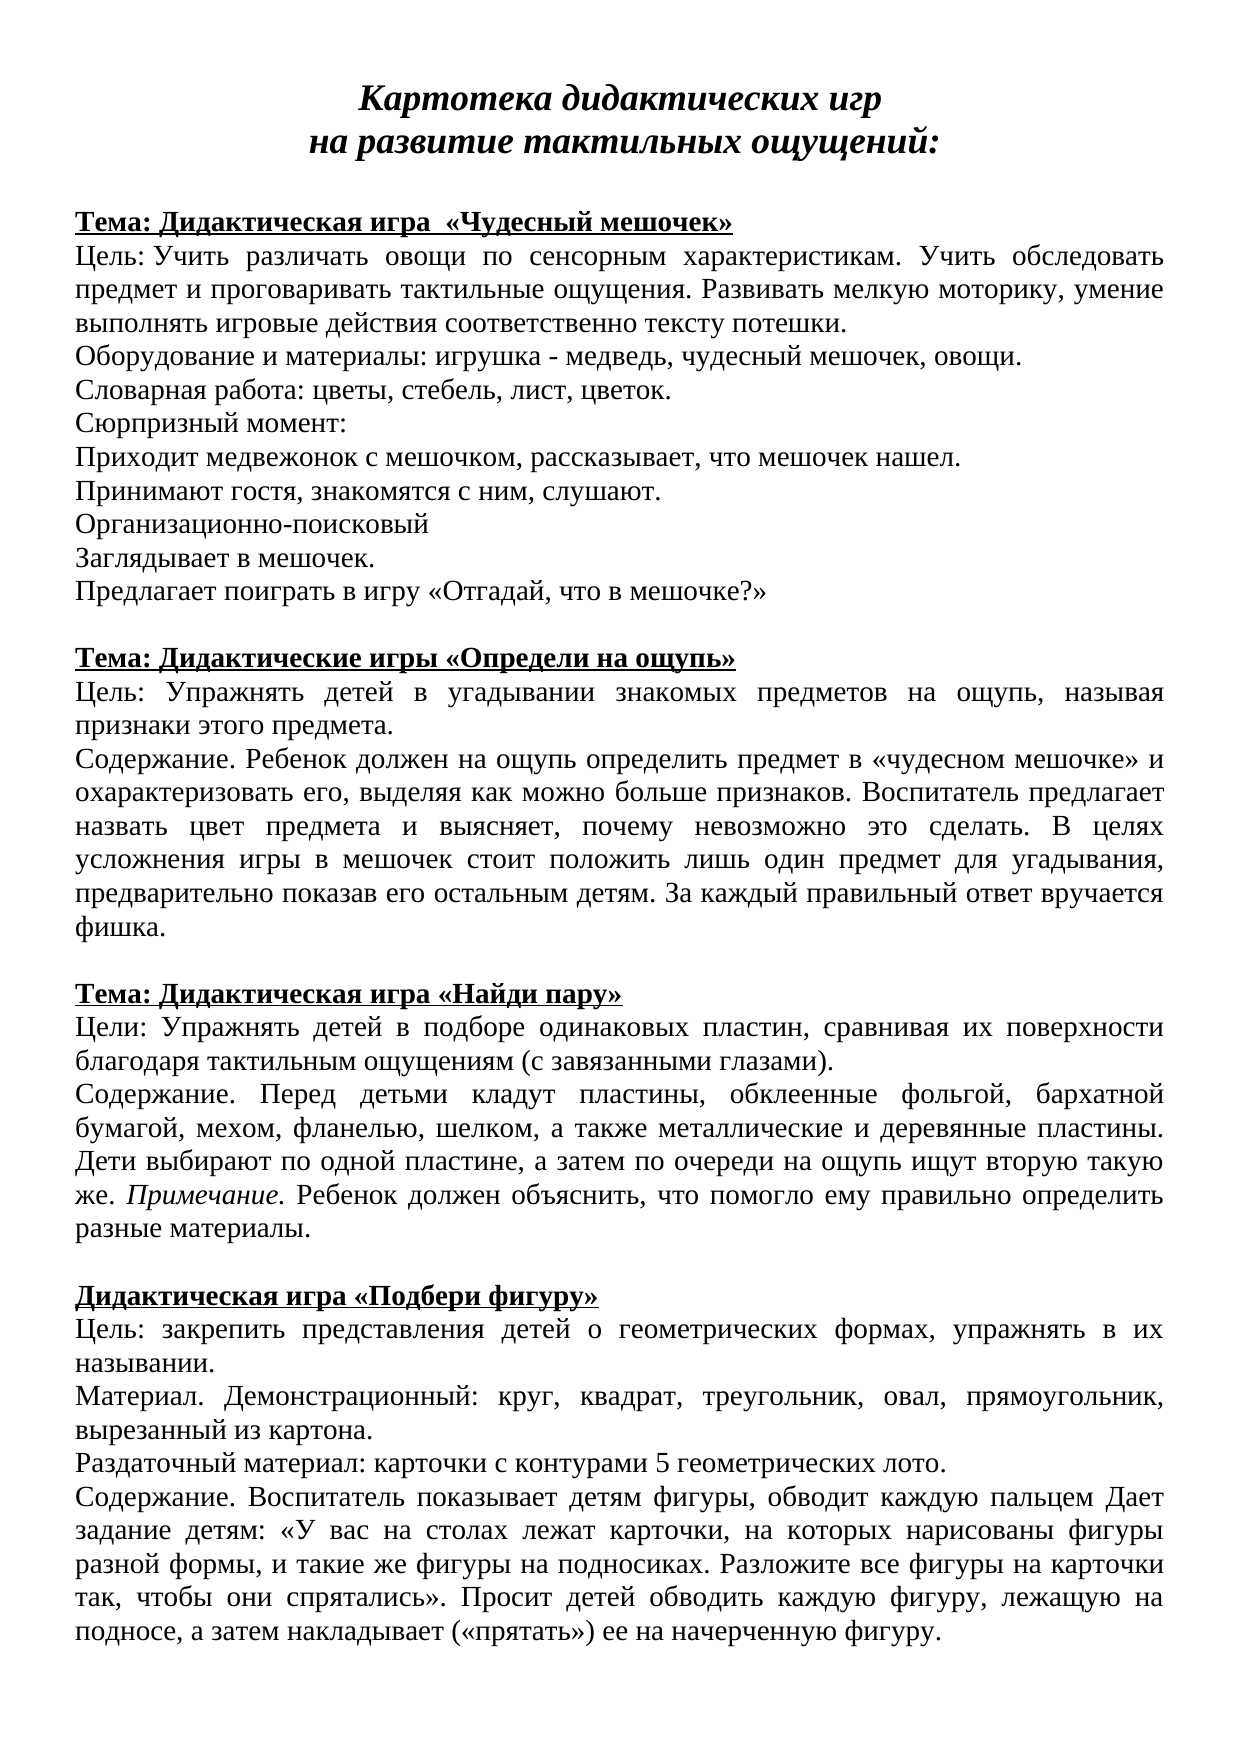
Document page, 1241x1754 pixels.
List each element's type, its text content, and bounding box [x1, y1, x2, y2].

text Приходит медвежонок с мешочком, рассказывает, что мешочек нашел. [75, 439, 1165, 473]
text Содержание. Перед детьми кладут пластины, обклеенные фольгой, бархатной бумагой, мехом, фланелью, шелком, а также металлические и деревянные пластины. Дети выбирают по одной пластине, а затем по очереди на ощупь ищут вторую такую же. Примечание. Ребенок должен объяснить, что помогло ему правильно определить разные материалы. [75, 1076, 1165, 1244]
text Цели: Упражнять детей в подборе одинаковых пластин, сравнивая их поверхности благодаря тактильным ощущениям (с завязанными глазами). [75, 1009, 1165, 1076]
text Организационно-поисковый [75, 506, 1165, 540]
text Оборудование и материалы: игрушка - медведь, чудесный мешочек, овощи. [75, 338, 1165, 372]
text Картотека дидактических игр [75, 75, 1165, 118]
text Цель: Упражнять детей в угадывании знакомых предметов на ощупь, называя признаки этого предмета. [75, 674, 1165, 741]
text Содержание. Ребенок должен на ощупь определить предмет в «чудесном мешочке» и охарактеризовать его, выделяя как можно больше признаков. Воспитатель предлагает назвать цвет предмета и выясняет, почему невозможно это сделать. В целях усложнения игры в мешочек стоит положить лишь один предмет для угадывания, предварительно показав его остальным детям. За каждый правильный ответ вручается фишка. [75, 741, 1165, 942]
text Сюрпризный момент: [75, 406, 1165, 439]
text Предлагает поиграть в игру «Отгадай, что в мешочке?» [75, 573, 1165, 607]
text Содержание. Воспитатель показывает детям фигуры, обводит каждую пальцем Дает задание детям: «У вас на столах лежат карточки, на которых нарисованы фигуры разной формы, и такие же фигуры на подносиках. Разложите все фигуры на карточки так, чтобы они спрятались». Просит детей обводить каждую фигуру, лежащую на подносе, а затем накладывает («прятать») ее на начерченную фигуру. [75, 1479, 1165, 1647]
text Цель: закрепить представления детей о геометрических формах, упражнять в их назывании. [75, 1311, 1165, 1378]
text Тема: Дидактическая игра «Чудесный мешочек» [75, 204, 1165, 238]
text Принимают гостя, знакомятся с ним, слушают. [75, 473, 1165, 506]
text Словарная работа: цветы, стебель, лист, цветок. [75, 372, 1165, 406]
text Тема: Дидактические игры «Определи на ощупь» [75, 640, 1165, 674]
text Заглядывает в мешочек. [75, 540, 1165, 573]
text Тема: Дидактическая игра «Найди пару» [75, 976, 1165, 1009]
text Дидактическая игра «Подбери фигуру» [75, 1278, 1165, 1311]
text Раздаточный материал: карточки с контурами 5 геометрических лото. [75, 1445, 1165, 1479]
text на развитие тактильных ощущений: [75, 118, 1165, 161]
text Материал. Демонстрационный: круг, квадрат, треугольник, овал, прямоугольник, вырезанный из картона. [75, 1378, 1165, 1445]
text Цель: Учить различать овощи по сенсорным характеристикам. Учить обследовать предмет и проговаривать тактильные ощущения. Развивать мелкую моторику, умение выполнять игровые действия соответственно тексту потешки. [75, 238, 1165, 338]
